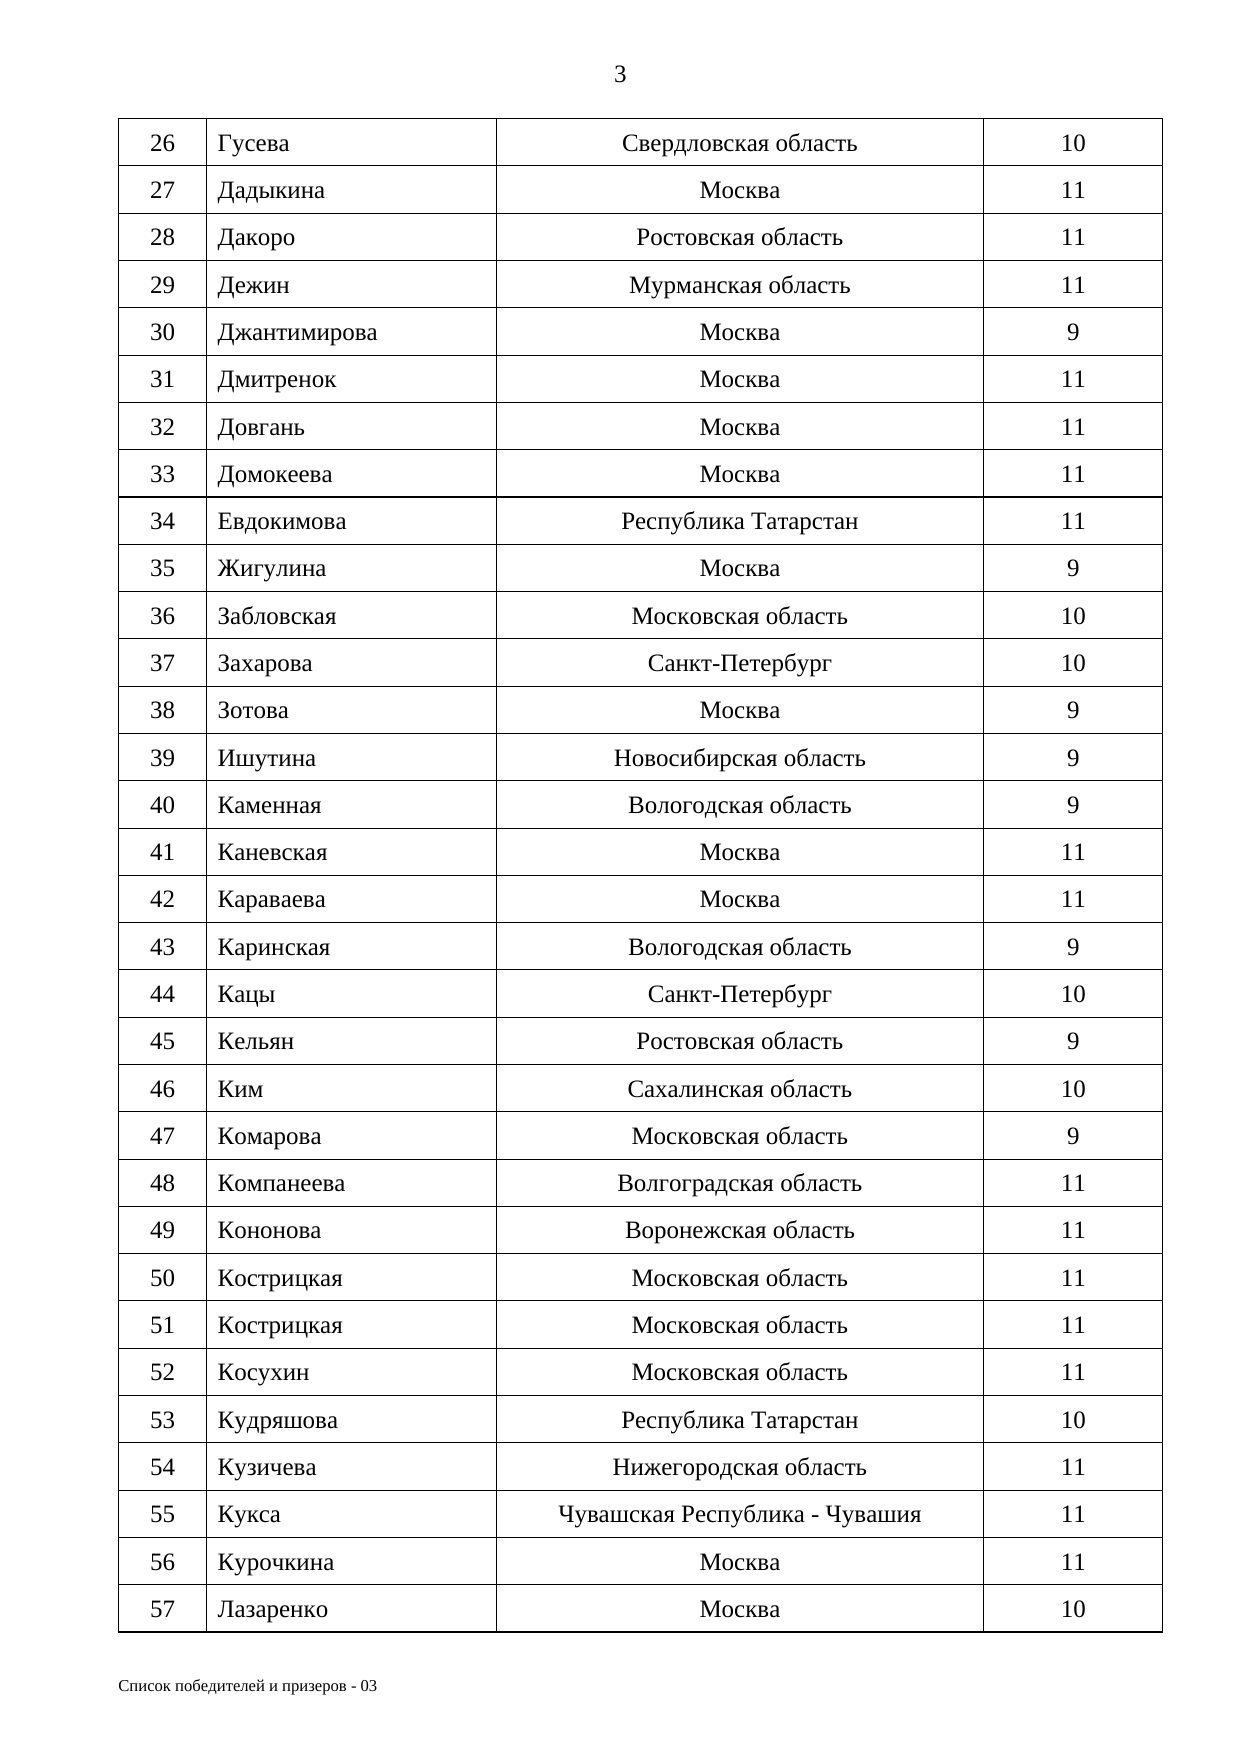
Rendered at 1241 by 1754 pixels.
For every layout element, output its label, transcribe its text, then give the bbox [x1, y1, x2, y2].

table_cell 33 [119, 450, 206, 496]
table_cell 40 [119, 781, 206, 827]
table_cell Кацы [207, 970, 496, 1017]
table_cell 51 [119, 1301, 206, 1348]
table_cell Дакоро [207, 214, 496, 260]
table_cell Компанеева [207, 1160, 496, 1206]
table_cell 11 [984, 450, 1162, 496]
table_cell 26 [119, 119, 206, 165]
table_cell Воронежская область [497, 1207, 983, 1253]
table_cell Домокеева [207, 450, 496, 496]
table_cell Каринская [207, 923, 496, 969]
table_cell 11 [984, 876, 1162, 922]
table_cell Москва [497, 545, 983, 591]
table_cell Дадыкина [207, 166, 496, 213]
table_cell Дежин [207, 261, 496, 307]
table_cell 11 [984, 829, 1162, 875]
table_cell 49 [119, 1207, 206, 1253]
table_cell Нижегородская область [497, 1443, 983, 1489]
table_cell Курочкина [207, 1538, 496, 1584]
table_cell 10 [984, 1396, 1162, 1442]
table_cell 11 [984, 1443, 1162, 1489]
table_cell Кудряшова [207, 1396, 496, 1442]
table_cell Евдокимова [207, 498, 496, 544]
table_cell 56 [119, 1538, 206, 1584]
table_cell 11 [984, 1538, 1162, 1584]
table_cell Кононова [207, 1207, 496, 1253]
table_cell Дмитренок [207, 356, 496, 402]
table_cell Москва [497, 829, 983, 875]
table_cell 35 [119, 545, 206, 591]
table_cell 10 [984, 970, 1162, 1017]
table_cell 10 [984, 639, 1162, 686]
table_cell 28 [119, 214, 206, 260]
table_cell 46 [119, 1065, 206, 1111]
table_cell 10 [984, 1585, 1162, 1631]
table_cell Вологодская область [497, 781, 983, 827]
table_cell Московская область [497, 1112, 983, 1158]
table_cell Сахалинская область [497, 1065, 983, 1111]
table_cell Ким [207, 1065, 496, 1111]
table_cell Новосибирская область [497, 734, 983, 780]
table_cell 45 [119, 1018, 206, 1064]
table_cell Республика Татарстан [497, 1396, 983, 1442]
table_cell 11 [984, 1254, 1162, 1300]
table_cell 41 [119, 829, 206, 875]
table_cell 38 [119, 687, 206, 733]
table_cell Московская область [497, 1301, 983, 1348]
table_cell 34 [119, 498, 206, 544]
table_cell Каневская [207, 829, 496, 875]
table_cell 52 [119, 1349, 206, 1395]
table_cell Кострицкая [207, 1254, 496, 1300]
table_cell Москва [497, 687, 983, 733]
table_cell 9 [984, 781, 1162, 827]
table_cell Санкт-Петербург [497, 639, 983, 686]
table_cell Санкт-Петербург [497, 970, 983, 1017]
table_cell Вологодская область [497, 923, 983, 969]
table_cell Зотова [207, 687, 496, 733]
table_cell Жигулина [207, 545, 496, 591]
table_cell 50 [119, 1254, 206, 1300]
table_cell Московская область [497, 592, 983, 638]
table_cell 37 [119, 639, 206, 686]
table_cell 11 [984, 1349, 1162, 1395]
table_cell Кузичева [207, 1443, 496, 1489]
table_cell Москва [497, 403, 983, 449]
table_cell Москва [497, 876, 983, 922]
table_cell Джантимирова [207, 308, 496, 354]
table_cell Москва [497, 166, 983, 213]
table_cell 9 [984, 308, 1162, 354]
table_cell 48 [119, 1160, 206, 1206]
table_cell 10 [984, 592, 1162, 638]
table_cell Гусева [207, 119, 496, 165]
table_cell Москва [497, 1538, 983, 1584]
table_cell Московская область [497, 1349, 983, 1395]
table_cell Москва [497, 1585, 983, 1631]
table_cell 32 [119, 403, 206, 449]
table_cell Косухин [207, 1349, 496, 1395]
table_cell 57 [119, 1585, 206, 1631]
table_cell 9 [984, 1112, 1162, 1158]
table_cell 47 [119, 1112, 206, 1158]
table_cell Московская область [497, 1254, 983, 1300]
table_cell Чувашская Республика - Чувашия [497, 1491, 983, 1537]
table_cell Кострицкая [207, 1301, 496, 1348]
table_cell 9 [984, 687, 1162, 733]
table_cell Волгоградская область [497, 1160, 983, 1206]
table_cell 36 [119, 592, 206, 638]
table_cell 11 [984, 214, 1162, 260]
table_cell Комарова [207, 1112, 496, 1158]
table_cell 29 [119, 261, 206, 307]
table_cell 11 [984, 403, 1162, 449]
table_cell 27 [119, 166, 206, 213]
table_cell 53 [119, 1396, 206, 1442]
table_cell 55 [119, 1491, 206, 1537]
table_cell 10 [984, 1065, 1162, 1111]
table_cell 10 [984, 119, 1162, 165]
table_cell Захарова [207, 639, 496, 686]
table_cell Москва [497, 450, 983, 496]
table_cell 11 [984, 356, 1162, 402]
table_cell 9 [984, 1018, 1162, 1064]
table_cell Каменная [207, 781, 496, 827]
table_cell 11 [984, 261, 1162, 307]
table_cell Забловская [207, 592, 496, 638]
table_cell Мурманская область [497, 261, 983, 307]
table_cell Свердловская область [497, 119, 983, 165]
table_cell 9 [984, 734, 1162, 780]
table_cell 44 [119, 970, 206, 1017]
table_cell 30 [119, 308, 206, 354]
table_cell 11 [984, 498, 1162, 544]
table_cell 39 [119, 734, 206, 780]
table_cell Кельян [207, 1018, 496, 1064]
table_cell Караваева [207, 876, 496, 922]
table_cell 9 [984, 545, 1162, 591]
table_cell 11 [984, 166, 1162, 213]
table_cell Ростовская область [497, 214, 983, 260]
table_cell 11 [984, 1491, 1162, 1537]
table_cell 11 [984, 1160, 1162, 1206]
table_cell 31 [119, 356, 206, 402]
table_cell Москва [497, 356, 983, 402]
table_cell 43 [119, 923, 206, 969]
table_cell Ишутина [207, 734, 496, 780]
table_cell Ростовская область [497, 1018, 983, 1064]
table_cell Республика Татарстан [497, 498, 983, 544]
table_cell Москва [497, 308, 983, 354]
table_cell 11 [984, 1207, 1162, 1253]
table_cell Лазаренко [207, 1585, 496, 1631]
table_cell 11 [984, 1301, 1162, 1348]
table_cell Кукса [207, 1491, 496, 1537]
table_cell 54 [119, 1443, 206, 1489]
table_cell 9 [984, 923, 1162, 969]
table_cell Довгань [207, 403, 496, 449]
table_cell 42 [119, 876, 206, 922]
